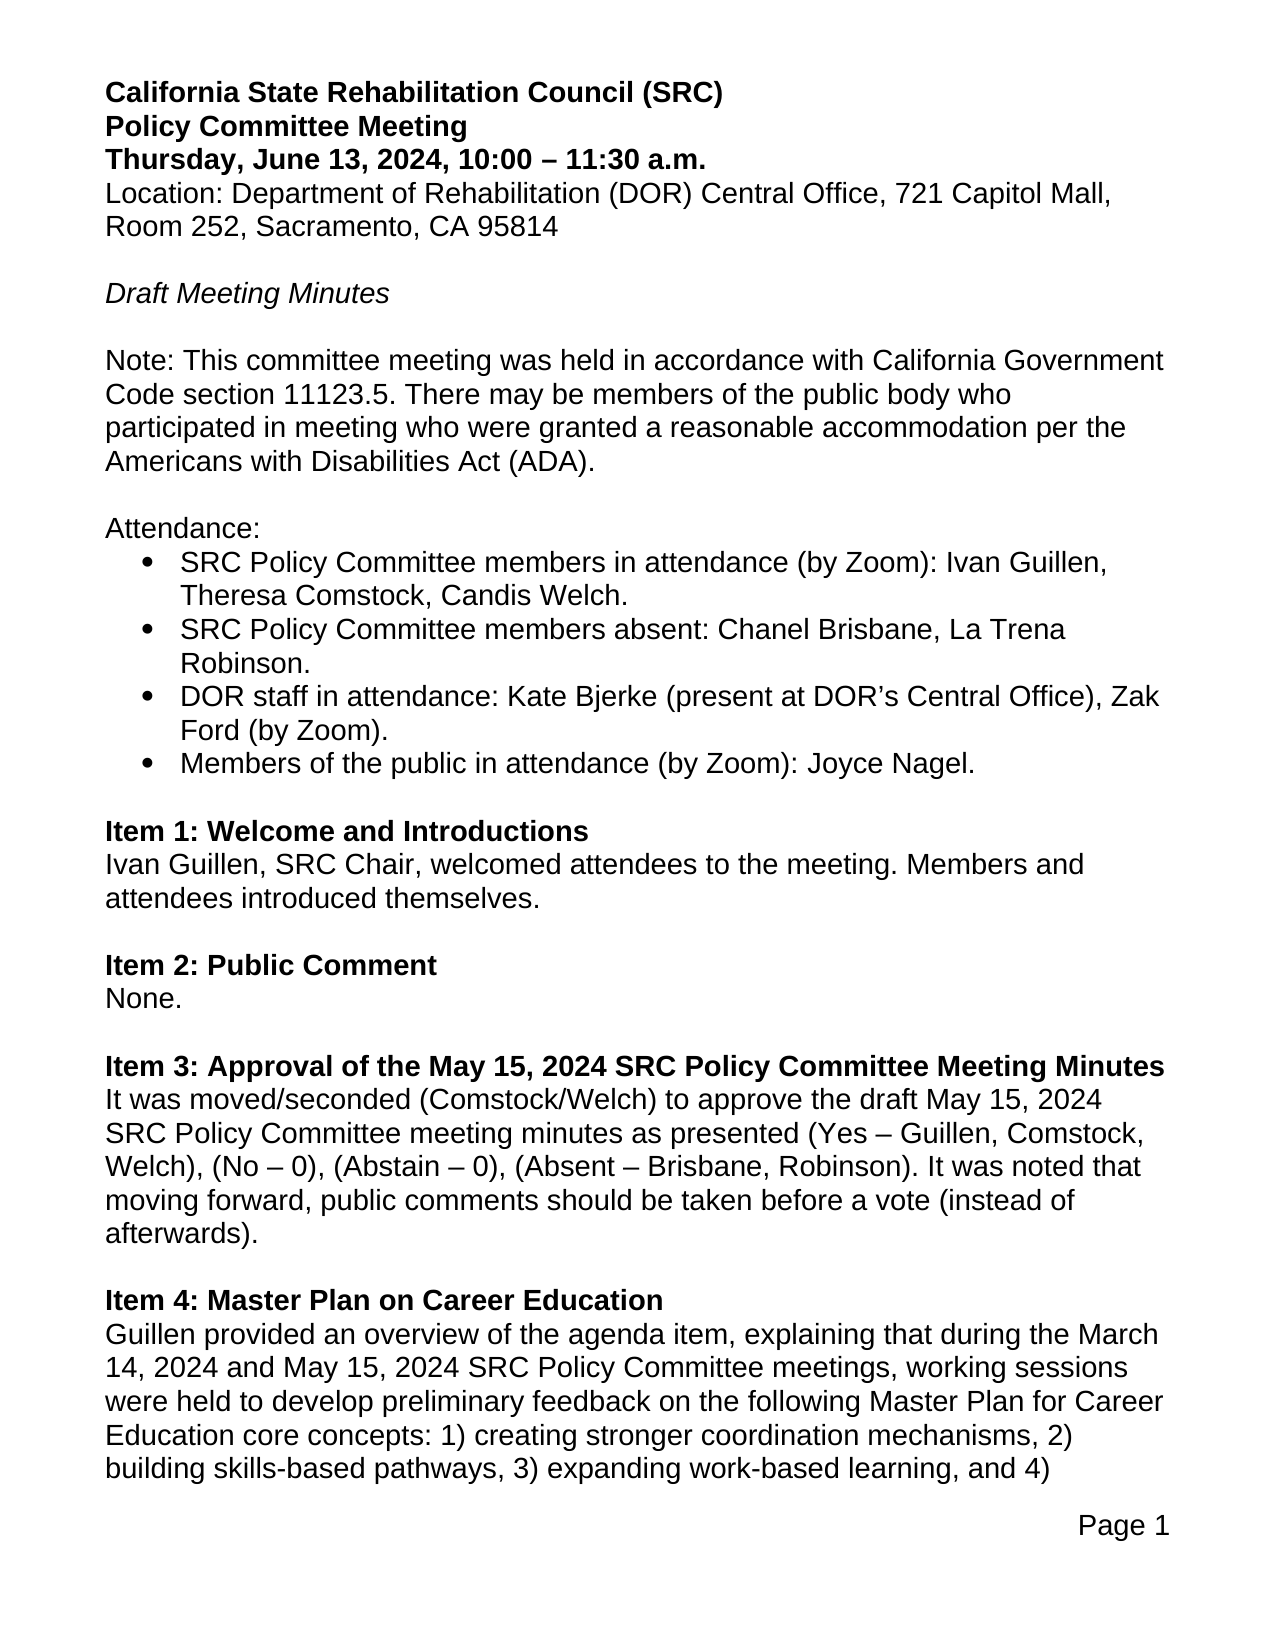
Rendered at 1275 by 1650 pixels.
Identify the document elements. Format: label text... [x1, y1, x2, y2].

subtitle Item 1: Welcome and Introductions [105, 814, 1170, 847]
text It was moved/seconded (Comstock/Welch) to approve the draft May 15, 2024 SRC Policy Committee meeting minutes as presented (Yes – Guillen, Comstock, Welch), (No – 0), (Abstain – 0), (Absent – Brisbane, Robinson). It was noted that moving forward, public comments should be taken before a vote (instead of afterwards). [105, 1082, 1170, 1250]
list SRC Policy Committee members in attendance (by Zoom): Ivan Guillen, Theresa Comstock, Candis Welch. [142, 544, 1170, 612]
text Ivan Guillen, SRC Chair, welcomed attendees to the meeting. Members and attendees introduced themselves. [105, 847, 1170, 914]
text Attendance: [105, 511, 1170, 544]
text Location: Department of Rehabilitation (DOR) Central Office, 721 Capitol Mall, Room 252, Sacramento, CA 95814 [105, 176, 1170, 243]
text Item 4: Master Plan on Career Education [105, 1283, 1170, 1317]
text None. [105, 981, 1170, 1015]
list DOR staff in attendance: Kate Bjerke (present at DOR’s Central Office), Zak Ford (by Zoom). [142, 679, 1170, 746]
list Members of the public in attendance (by Zoom): Joyce Nagel. [142, 746, 1170, 780]
subtitle Item 3: Approval of the May 15, 2024 SRC Policy Committee Meeting Minutes [105, 1048, 1170, 1082]
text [105, 1317, 1170, 1484]
text Policy Committee Meeting [105, 108, 1170, 142]
text Draft Meeting Minutes [105, 276, 1170, 310]
list SRC Policy Committee members absent: Chanel Brisbane, La Trena Robinson. [142, 612, 1170, 679]
text Item 2: Public Comment [105, 948, 1170, 981]
text Thursday, June 13, 2024, 10:00 – 11:30 a.m. [105, 142, 1170, 176]
text Note: This committee meeting was held in accordance with California Government Code section 11123.5. There may be members of the public body who participated in meeting who were granted a reasonable accommodation per the Americans with Disabilities Act (ADA). [105, 343, 1170, 477]
text California State Rehabilitation Council (SRC) [105, 75, 1170, 108]
